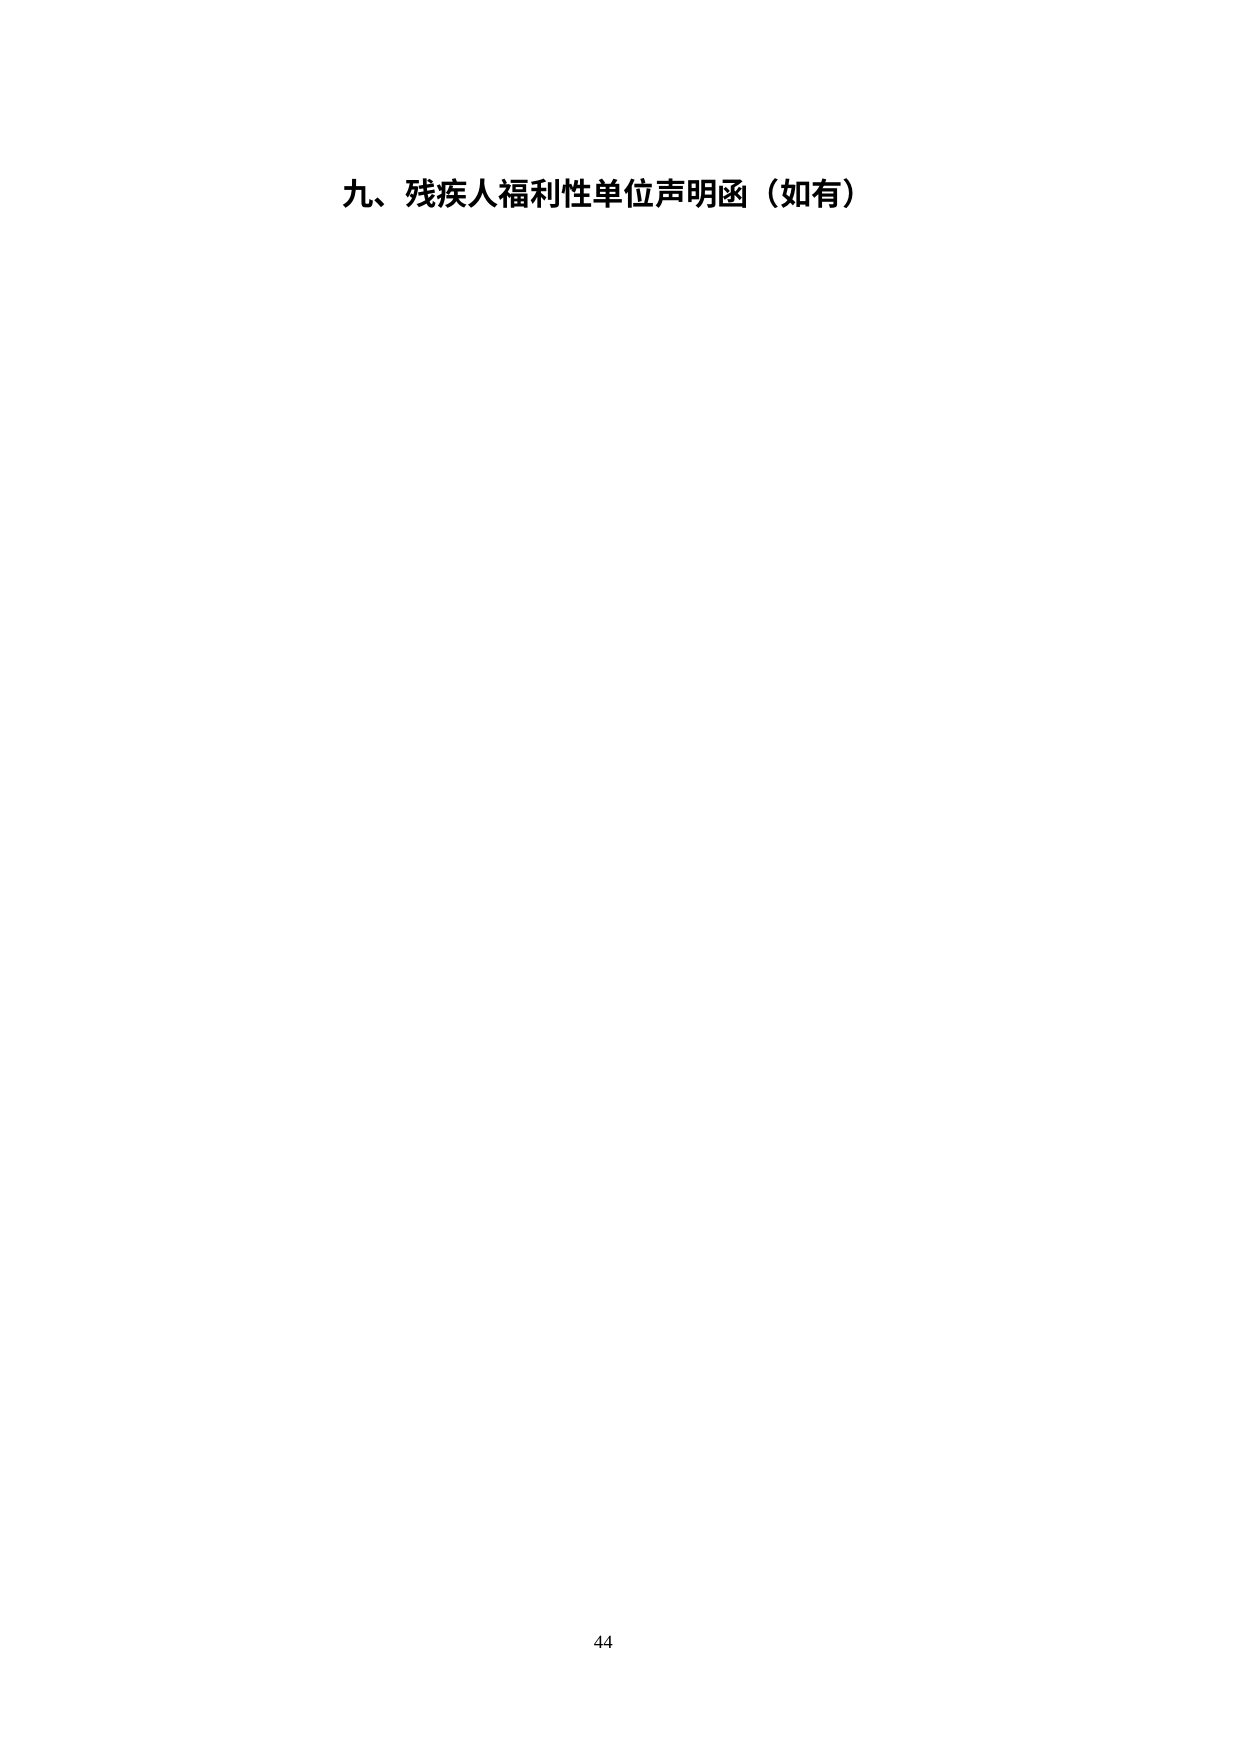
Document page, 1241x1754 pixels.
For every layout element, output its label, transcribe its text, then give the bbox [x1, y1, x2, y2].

text 九、残疾人福利性单位声明函（如有） [95, 152, 1121, 231]
